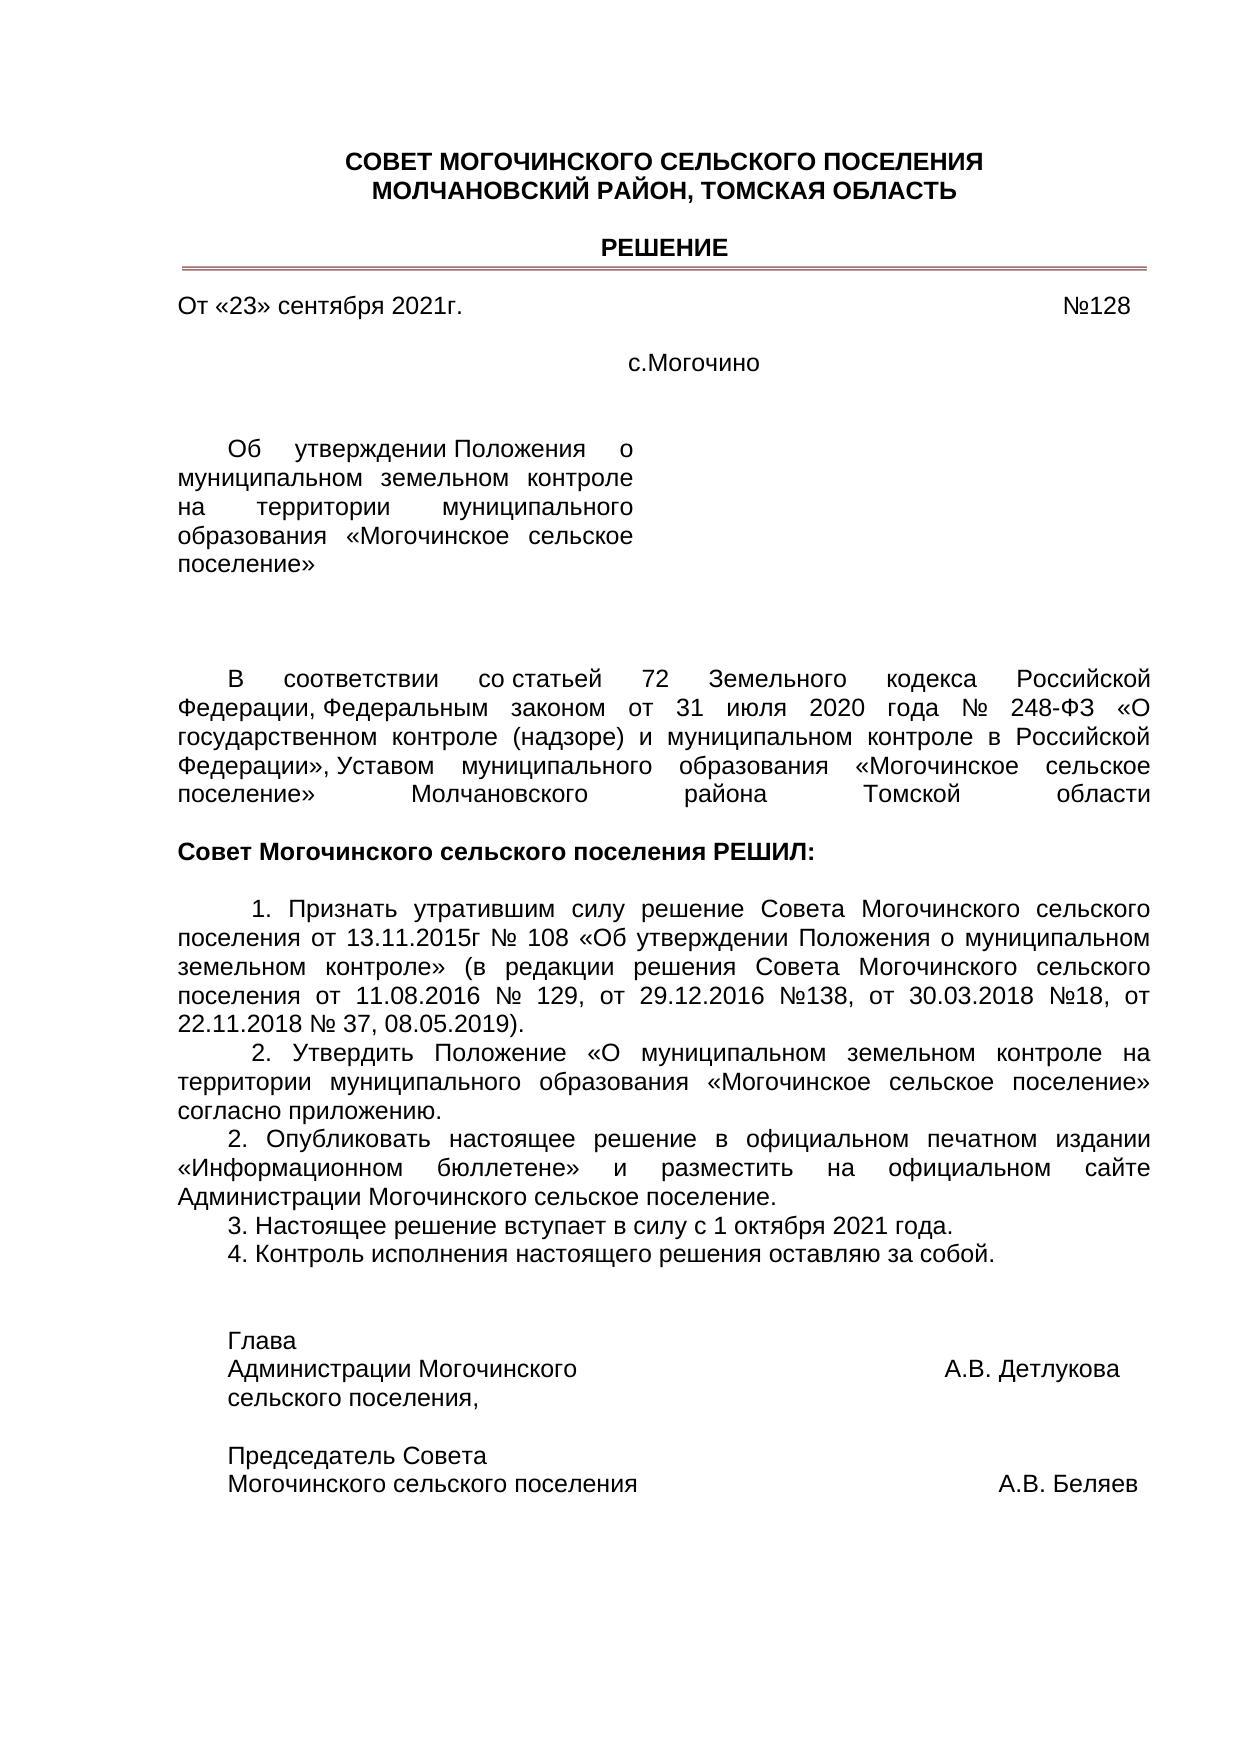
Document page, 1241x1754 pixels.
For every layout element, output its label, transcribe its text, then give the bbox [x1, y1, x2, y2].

text 4. Контроль исполнения настоящего решения оставляю за собой. [177, 1239, 1152, 1268]
text СОВЕТ МОГОЧИНСКОГО СЕЛЬСКОГО ПОСЕЛЕНИЯ [177, 147, 1152, 176]
text 3. Настоящее решение вступает в силу с 1 октября 2021 года. [177, 1211, 1152, 1239]
table_header Об утверждении Положения о муниципальном земельном контроле на территории муниципального образования «Могочинское сельское поселение» [166, 434, 645, 607]
text Председатель Совета [177, 1441, 1152, 1469]
text Могочинского сельского поселения А.В. Беляев [177, 1469, 1152, 1498]
text 2. Утвердить Положение «О муниципальном земельном контроле на территории муниципального образования «Могочинское сельское поселение» согласно приложению. [177, 1038, 1152, 1124]
text Администрации Могочинского А.В. Детлукова [177, 1354, 1152, 1383]
text В соответствии со статьей 72 Земельного кодекса Российской Федерации, Федеральным законом от 31 июля 2020 года № 248-ФЗ «О государственном контроле (надзоре) и муниципальном контроле в Российской Федерации», Уставом муниципального образования «Могочинское сельское поселение» Молчановского района Томской области [177, 664, 1152, 837]
text с.Могочино [177, 348, 1152, 377]
text МОЛЧАНОВСКИЙ РАЙОН, ТОМСКАЯ ОБЛАСТЬ [177, 176, 1152, 204]
picture [182, 261, 1147, 275]
text Глава [177, 1326, 1152, 1354]
text сельского поселения, [177, 1383, 1152, 1412]
text 2. Опубликовать настоящее решение в официальном печатном издании «Информационном бюллетене» и разместить на официальном сайте Администрации Могочинского сельское поселение. [177, 1124, 1152, 1211]
text От «23» сентября 2021г. №128 [177, 291, 1152, 319]
text 1. Признать утратившим силу решение Совета Могочинского сельского поселения от 13.11.2015г № 108 «Об утверждении Положения о муниципальном земельном контроле» (в редакции решения Совета Могочинского сельского поселения от 11.08.2016 № 129, от 29.12.2016 №138, от 30.03.2018 №18, от 22.11.2018 № 37, 08.05.2019). [177, 894, 1152, 1038]
text Совет Могочинского сельского поселения РЕШИЛ: [177, 837, 1152, 894]
text РЕШЕНИЕ [177, 233, 1152, 262]
